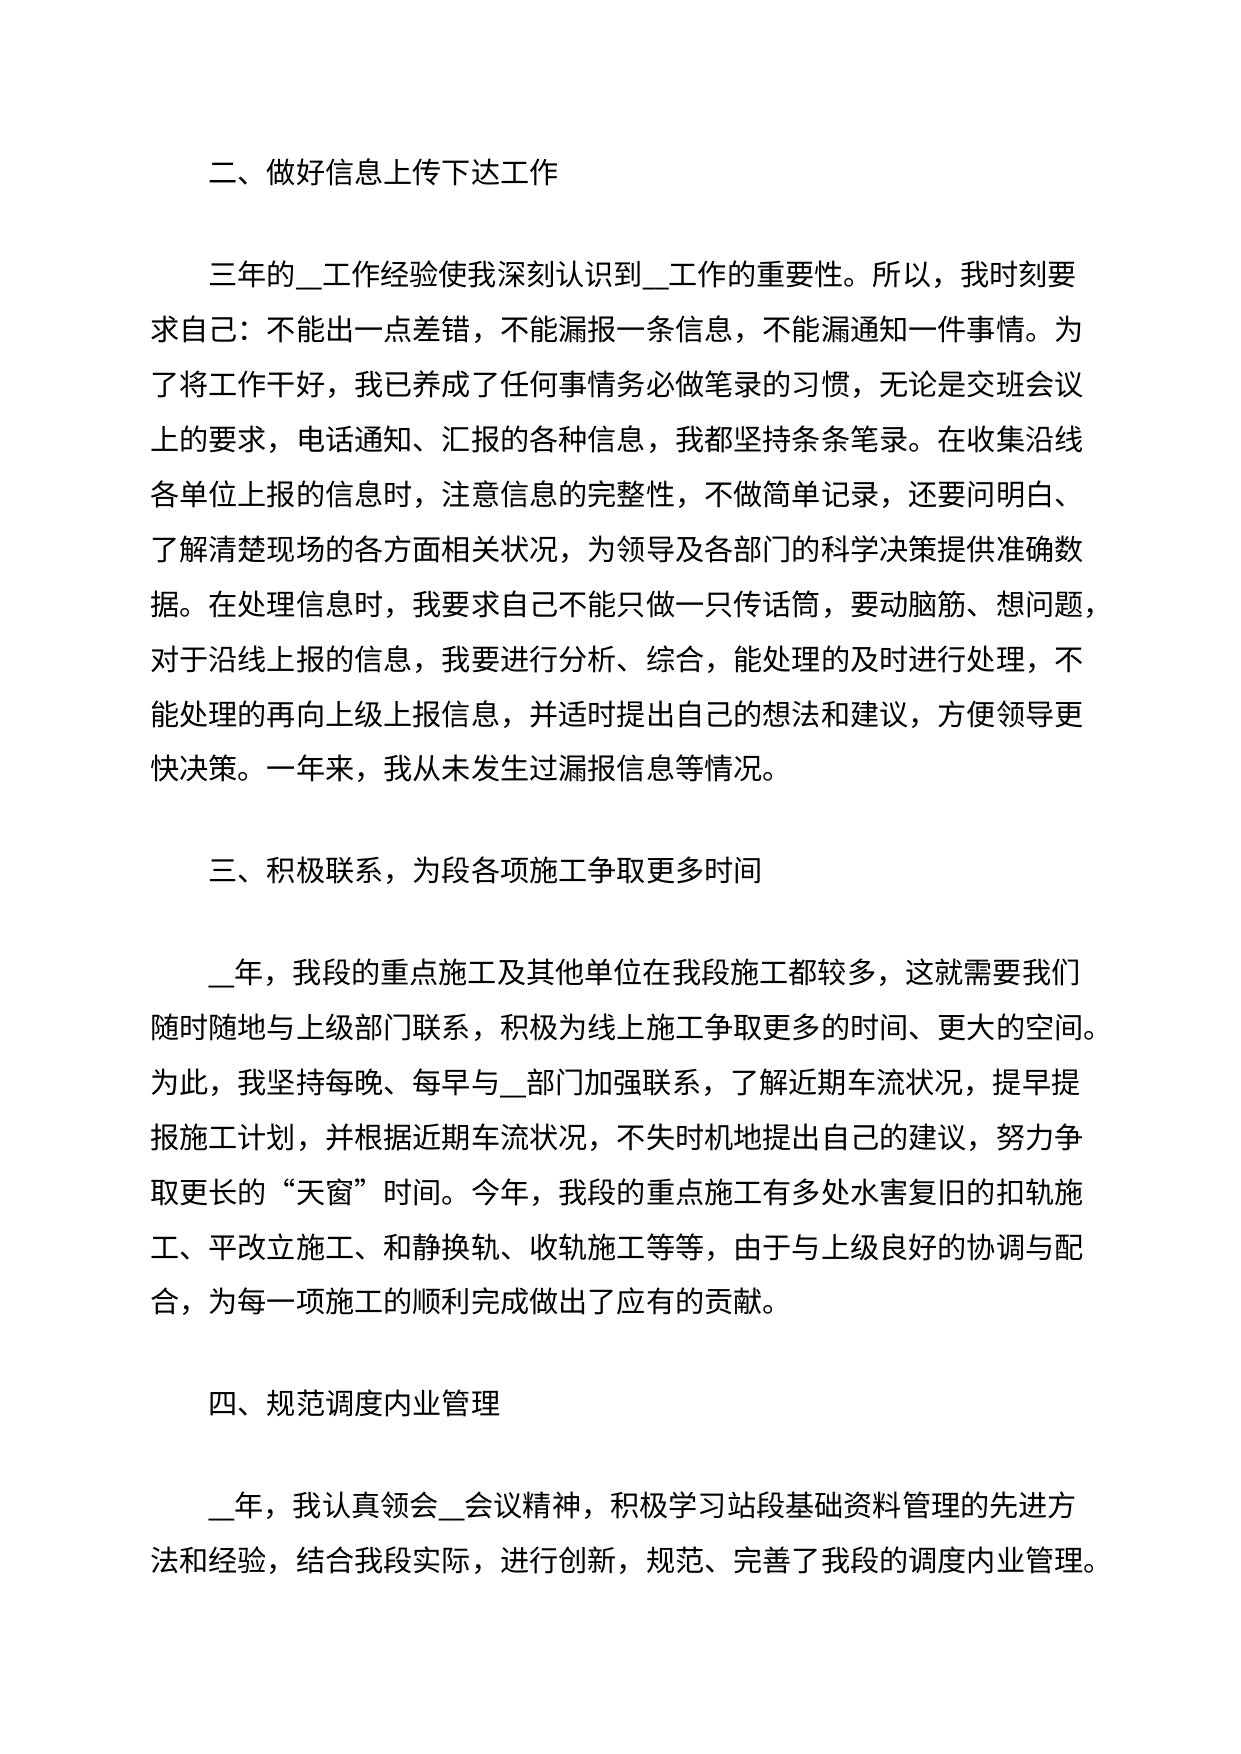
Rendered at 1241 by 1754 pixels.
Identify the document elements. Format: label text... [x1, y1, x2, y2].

text 三年的__工作经验使我深刻认识到__工作的重要性。所以，我时刻要求自己：不能出一点差错，不能漏报一条信息，不能漏通知一件事情。为了将工作干好，我已养成了任何事情务必做笔录的习惯，无论是交班会议上的要求，电话通知、汇报的各种信息，我都坚持条条笔录。在收集沿线各单位上报的信息时，注意信息的完整性，不做简单记录，还要问明白、了解清楚现场的各方面相关状况，为领导及各部门的科学决策提供准确数据。在处理信息时，我要求自己不能只做一只传话筒，要动脑筋、想问题，对于沿线上报的信息，我要进行分析、综合，能处理的及时进行处理，不能处理的再向上级上报信息，并适时提出自己的想法和建议，方便领导更快决策。一年来，我从未发生过漏报信息等情况。 [150, 252, 1090, 788]
text 三、积极联系，为段各项施工争取更多时间 [150, 848, 1090, 890]
text __年，我段的重点施工及其他单位在我段施工都较多，这就需要我们随时随地与上级部门联系，积极为线上施工争取更多的时间、更大的空间。为此，我坚持每晚、每早与__部门加强联系，了解近期车流状况，提早提报施工计划，并根据近期车流状况，不失时机地提出自己的建议，努力争取更长的“天窗”时间。今年，我段的重点施工有多处水害复旧的扣轨施工、平改立施工、和静换轨、收轨施工等等，由于与上级良好的协调与配合，为每一项施工的顺利完成做出了应有的贡献。 [150, 949, 1090, 1321]
text 四、规范调度内业管理 [150, 1381, 1090, 1423]
text 二、做好信息上传下达工作 [150, 150, 1090, 192]
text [150, 1483, 1090, 1580]
